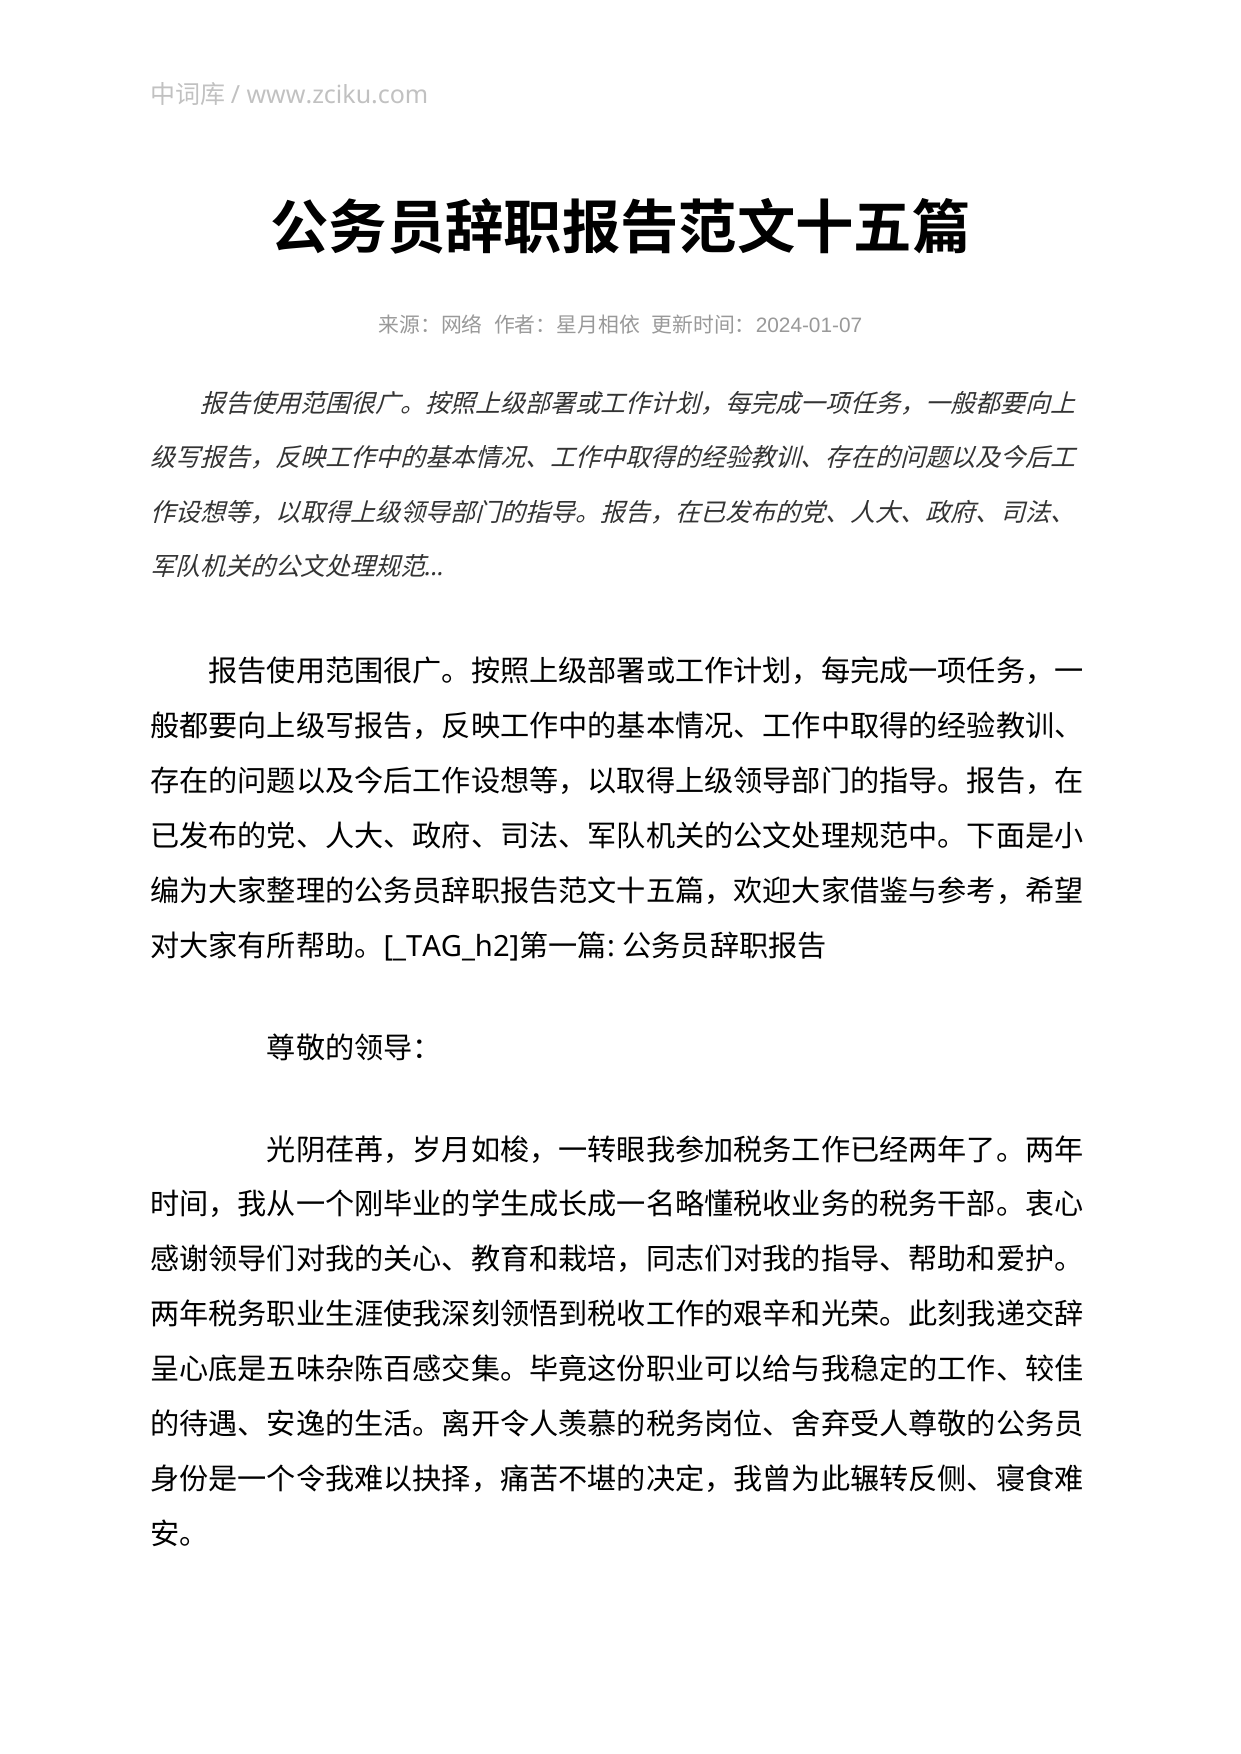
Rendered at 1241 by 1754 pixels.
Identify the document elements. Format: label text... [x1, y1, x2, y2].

text 报告使用范围很广。按照上级部署或工作计划，每完成一项任务，一般都要向上级写报告，反映工作中的基本情况、工作中取得的经验教训、存在的问题以及今后工作设想等，以取得上级领导部门的指导。报告，在已发布的党、人大、政府、司法、军队机关的公文处理规范... [150, 383, 1090, 583]
subtitle 公务员辞职报告范文十五篇 [150, 181, 1090, 266]
text 光阴荏苒，岁月如梭，一转眼我参加税务工作已经两年了。两年时间，我从一个刚毕业的学生成长成一名略懂税收业务的税务干部。衷心感谢领导们对我的关心、教育和栽培，同志们对我的指导、帮助和爱护。两年税务职业生涯使我深刻领悟到税收工作的艰辛和光荣。此刻我递交辞呈心底是五味杂陈百感交集。毕竟这份职业可以给与我稳定的工作、较佳的待遇、安逸的生活。离开令人羡慕的税务岗位、舍弃受人尊敬的公务员身份是一个令我难以抉择，痛苦不堪的决定，我曾为此辗转反侧、寝食难安。 [150, 1126, 1090, 1553]
text 来源：网络 作者：星月相依 更新时间：2024-01-07 [150, 313, 1090, 337]
text 尊敬的领导： [150, 1024, 1090, 1067]
text 报告使用范围很广。按照上级部署或工作计划，每完成一项任务，一般都要向上级写报告，反映工作中的基本情况、工作中取得的经验教训、存在的问题以及今后工作设想等，以取得上级领导部门的指导。报告，在已发布的党、人大、政府、司法、军队机关的公文处理规范中。下面是小编为大家整理的公务员辞职报告范文十五篇，欢迎大家借鉴与参考，希望对大家有所帮助。[_TAG_h2]第一篇: 公务员辞职报告 [150, 648, 1090, 965]
